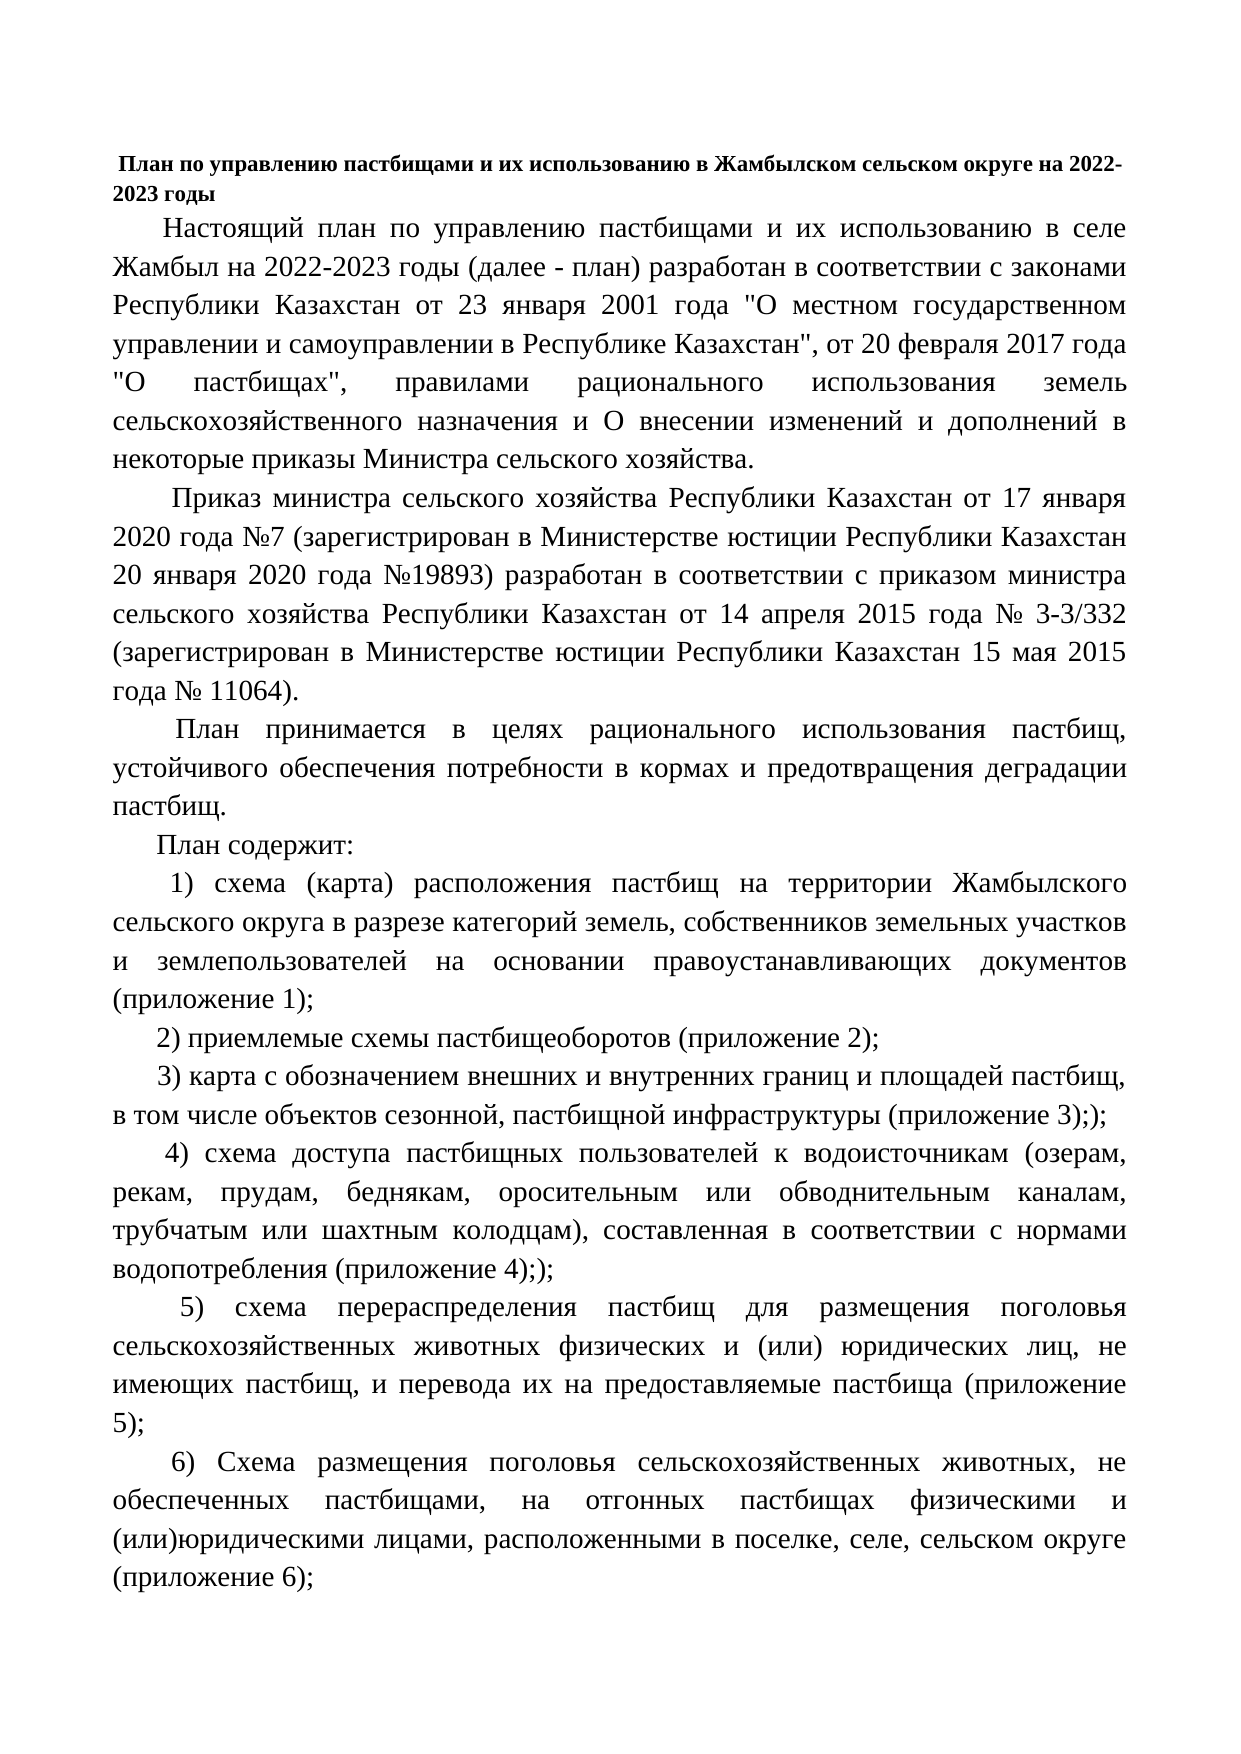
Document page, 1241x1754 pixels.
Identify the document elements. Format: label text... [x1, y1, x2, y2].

text 1) схема (карта) расположения пастбищ на территории Жамбылского сельского округа в разрезе категорий земель, собственников земельных участков и землепользователей на основании правоустанавливающих документов (приложение 1); [112, 866, 1128, 1015]
text Приказ министра сельского хозяйства Республики Казахстан от 17 января 2020 года №7 (зарегистрирован в Министерстве юстиции Республики Казахстан 20 января 2020 года №19893) разработан в соответствии с приказом министра сельского хозяйства Республики Казахстан от 14 апреля 2015 года № 3-3/332 (зарегистрирован в Министерстве юстиции Республики Казахстан 15 мая 2015 года № 11064). [112, 480, 1128, 706]
text 6) Схема размещения поголовья сельскохозяйственных животных, не обеспеченных пастбищами, на отгонных пастбищах физическими и (или)юридическими лицами, расположенными в поселке, селе, сельском округе (приложение 6); [112, 1444, 1128, 1593]
text План по управлению пастбищами и их использованию в Жамбылском сельском округе на 2022-2023 годы [112, 150, 1128, 207]
text План содержит: [112, 827, 1128, 861]
text 3) карта с обозначением внешних и внутренних границ и площадей пастбищ, в том числе объектов сезонной, пастбищной инфраструктуры (приложение 3);); [112, 1058, 1128, 1130]
text 2) приемлемые схемы пастбищеоборотов (приложение 2); [112, 1020, 1128, 1053]
text 5) схема перераспределения пастбищ для размещения поголовья сельскохозяйственных животных физических и (или) юридических лиц, не имеющих пастбищ, и перевода их на предоставляемые пастбища (приложение 5); [112, 1289, 1128, 1439]
text План принимается в целях рационального использования пастбищ, устойчивого обеспечения потребности в кормах и предотвращения деградации пастбищ. [112, 711, 1128, 822]
text Настоящий план по управлению пастбищами и их использованию в селе Жамбыл на 2022-2023 годы (далее - план) разработан в соответствии с законами Республики Казахстан от 23 января 2001 года "О местном государственном управлении и самоуправлении в Республике Казахстан", от 20 февраля 2017 года "О пастбищах", правилами рационального использования земель сельскохозяйственного назначения и О внесении изменений и дополнений в некоторые приказы Министра сельского хозяйства. [112, 210, 1128, 475]
text 4) схема доступа пастбищных пользователей к водоисточникам (озерам, рекам, прудам, беднякам, оросительным или обводнительным каналам, трубчатым или шахтным колодцам), составленная в соответствии с нормами водопотребления (приложение 4);); [112, 1135, 1128, 1284]
